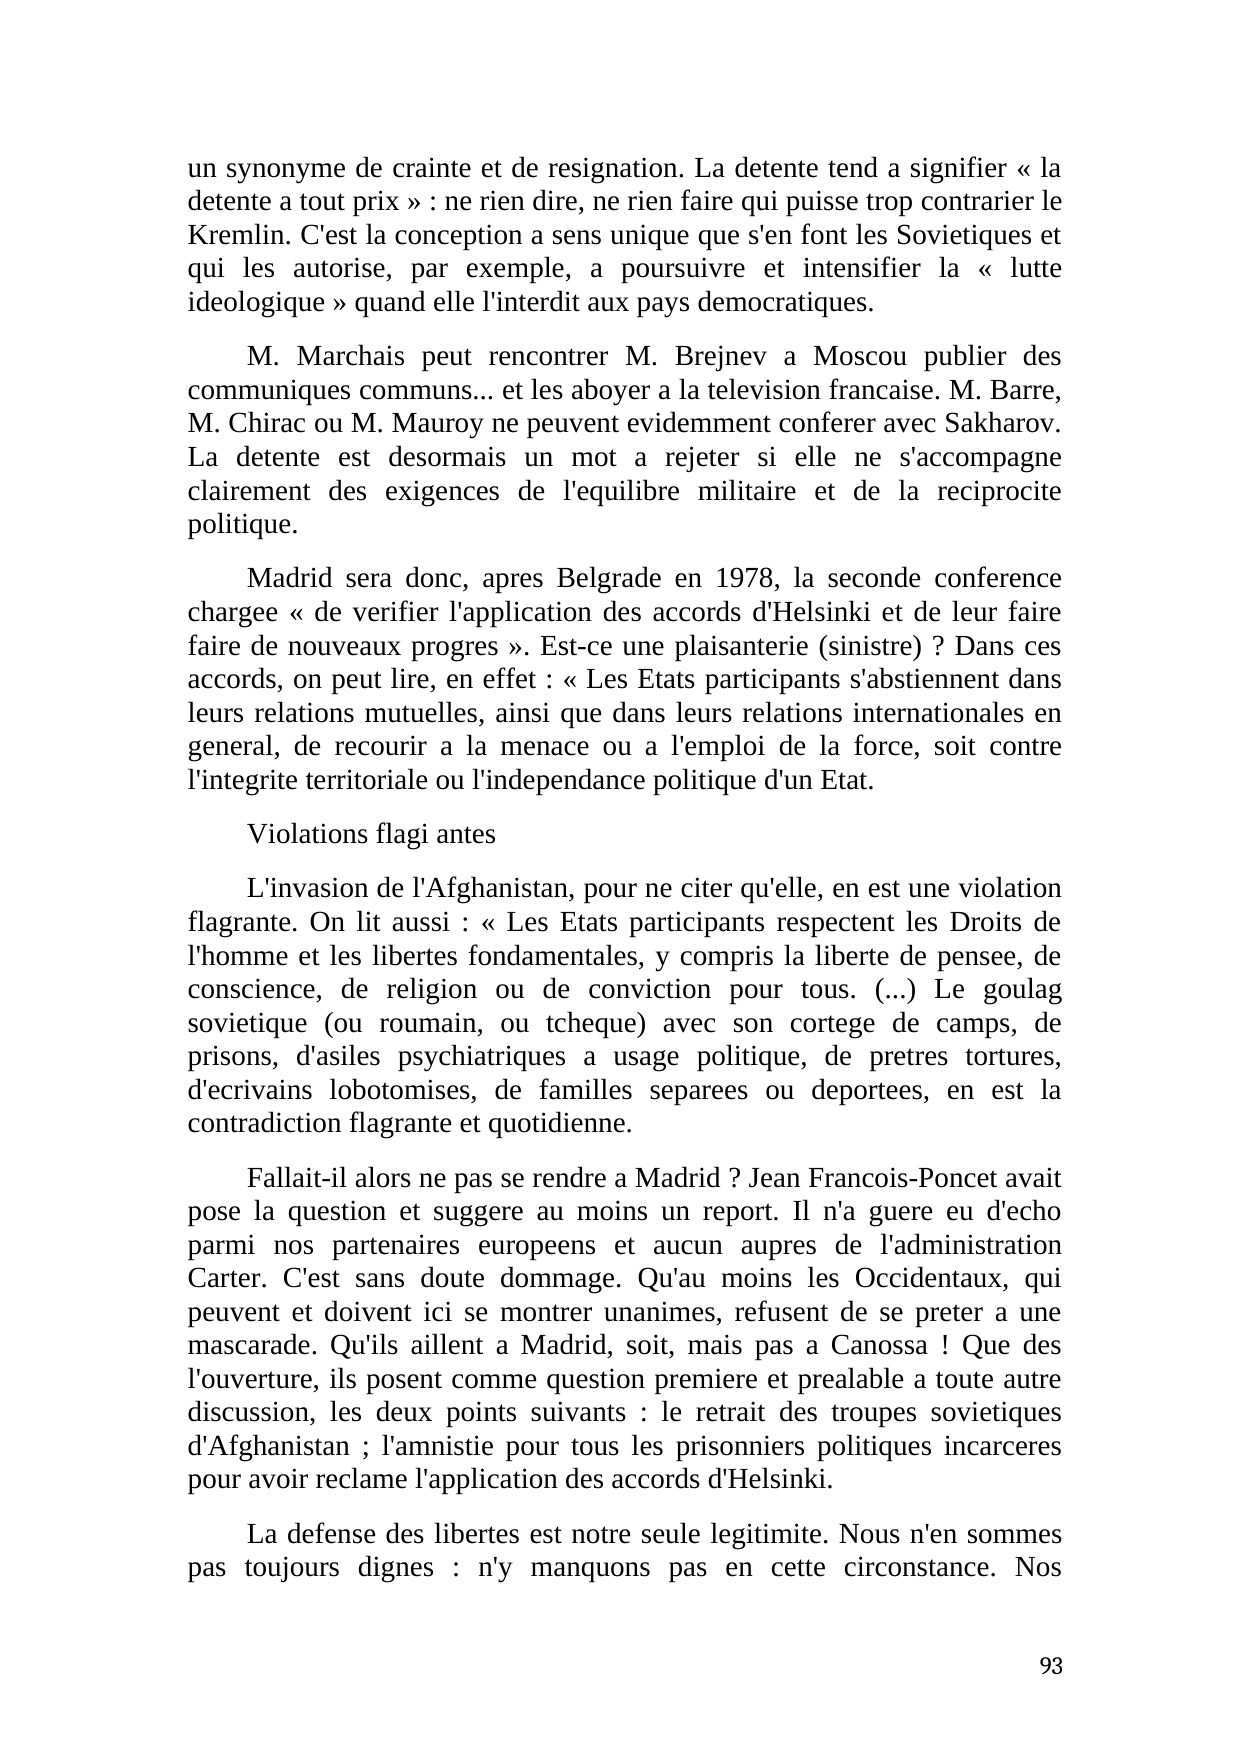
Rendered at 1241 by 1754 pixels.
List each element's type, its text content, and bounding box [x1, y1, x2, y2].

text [187, 1516, 1063, 1583]
text Fallait-il alors ne pas se rendre a Madrid ? Jean Francois-Poncet avait pose la question et suggere au moins un report. Il n'a guere eu d'echo parmi nos partenaires europeens et aucun aupres de l'administration Carter. C'est sans doute dommage. Qu'au moins les Occidentaux, qui peuvent et doivent ici se montrer unanimes, refusent de se preter a une mascarade. Qu'ils aillent a Madrid, soit, mais pas a Canossa ! Que des l'ouverture, ils posent comme question premiere et prealable a toute autre discussion, les deux points suivants : le retrait des troupes sovietiques d'Afghanistan ; l'amnistie pour tous les prisonniers politiques incarceres pour avoir reclame l'application des accords d'Helsinki. [187, 1160, 1063, 1495]
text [187, 150, 1063, 318]
text L'invasion de l'Afghanistan, pour ne citer qu'elle, en est une violation flagrante. On lit aussi : « Les Etats participants respectent les Droits de l'homme et les libertes fondamentales, y compris la liberte de pensee, de conscience, de religion ou de conviction pour tous. (...) Le goulag sovietique (ou roumain, ou tcheque) avec son cortege de camps, de prisons, d'asiles psychiatriques a usage politique, de pretres tortures, d'ecrivains lobotomises, de familles separees ou deportees, en est la contradiction flagrante et quotidienne. [187, 871, 1063, 1139]
text Violations flagi antes [187, 816, 1063, 850]
text Madrid sera donc, apres Belgrade en 1978, la seconde conference chargee « de verifier l'application des accords d'Helsinki et de leur faire faire de nouveaux progres ». Est-ce une plaisanterie (sinistre) ? Dans ces accords, on peut lire, en effet : « Les Etats participants s'abstiennent dans leurs relations mutuelles, ainsi que dans leurs relations internationales en general, de recourir a la menace ou a l'emploi de la force, soit contre l'integrite territoriale ou l'independance politique d'un Etat. [187, 561, 1063, 795]
text M. Marchais peut rencontrer M. Brejnev a Moscou publier des communiques communs... et les aboyer a la television francaise. M. Barre, M. Chirac ou M. Mauroy ne peuvent evidemment conferer avec Sakharov. La detente est desormais un mot a rejeter si elle ne s'accompagne clairement des exigences de l'equilibre militaire et de la reciprocite politique. [187, 338, 1063, 540]
